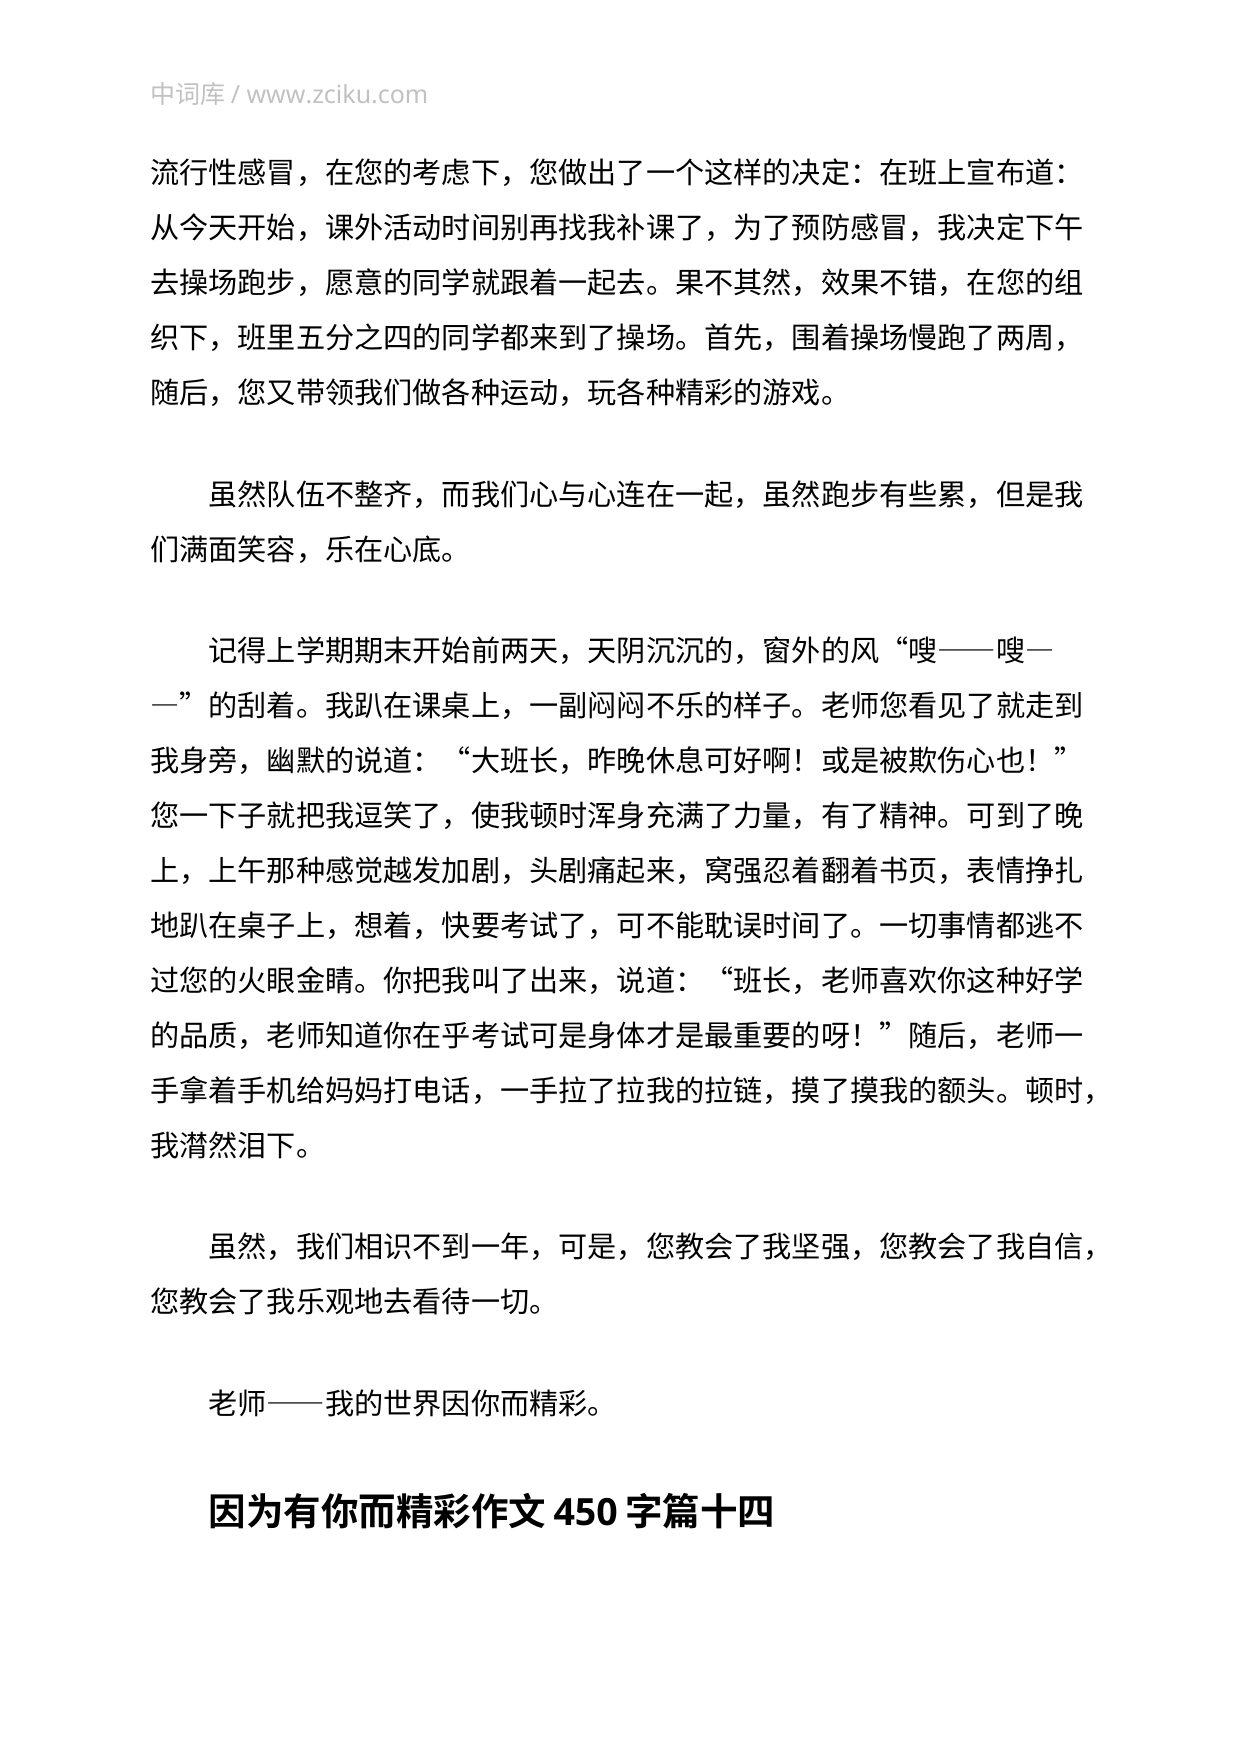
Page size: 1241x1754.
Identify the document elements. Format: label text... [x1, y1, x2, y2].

text 因为有你而精彩作文450字篇十四 [150, 1482, 1090, 1537]
text 老师——我的世界因你而精彩。 [150, 1381, 1090, 1423]
text 虽然队伍不整齐，而我们心与心连在一起，虽然跑步有些累，但是我们满面笑容，乐在心底。 [150, 471, 1090, 568]
text 记得上学期期末开始前两天，天阴沉沉的，窗外的风“嗖——嗖——”的刮着。我趴在课桌上，一副闷闷不乐的样子。老师您看见了就走到我身旁，幽默的说道：“大班长，昨晚休息可好啊！或是被欺伤心也！”您一下子就把我逗笑了，使我顿时浑身充满了力量，有了精神。可到了晚上，上午那种感觉越发加剧，头剧痛起来，窝强忍着翻着书页，表情挣扎地趴在桌子上，想着，快要考试了，可不能耽误时间了。一切事情都逃不过您的火眼金睛。你把我叫了出来，说道：“班长，老师喜欢你这种好学的品质，老师知道你在乎考试可是身体才是最重要的呀！”随后，老师一手拿着手机给妈妈打电话，一手拉了拉我的拉链，摸了摸我的额头。顿时，我潸然泪下。 [150, 628, 1090, 1164]
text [150, 150, 1090, 412]
text 虽然，我们相识不到一年，可是，您教会了我坚强，您教会了我自信，您教会了我乐观地去看待一切。 [150, 1224, 1090, 1321]
